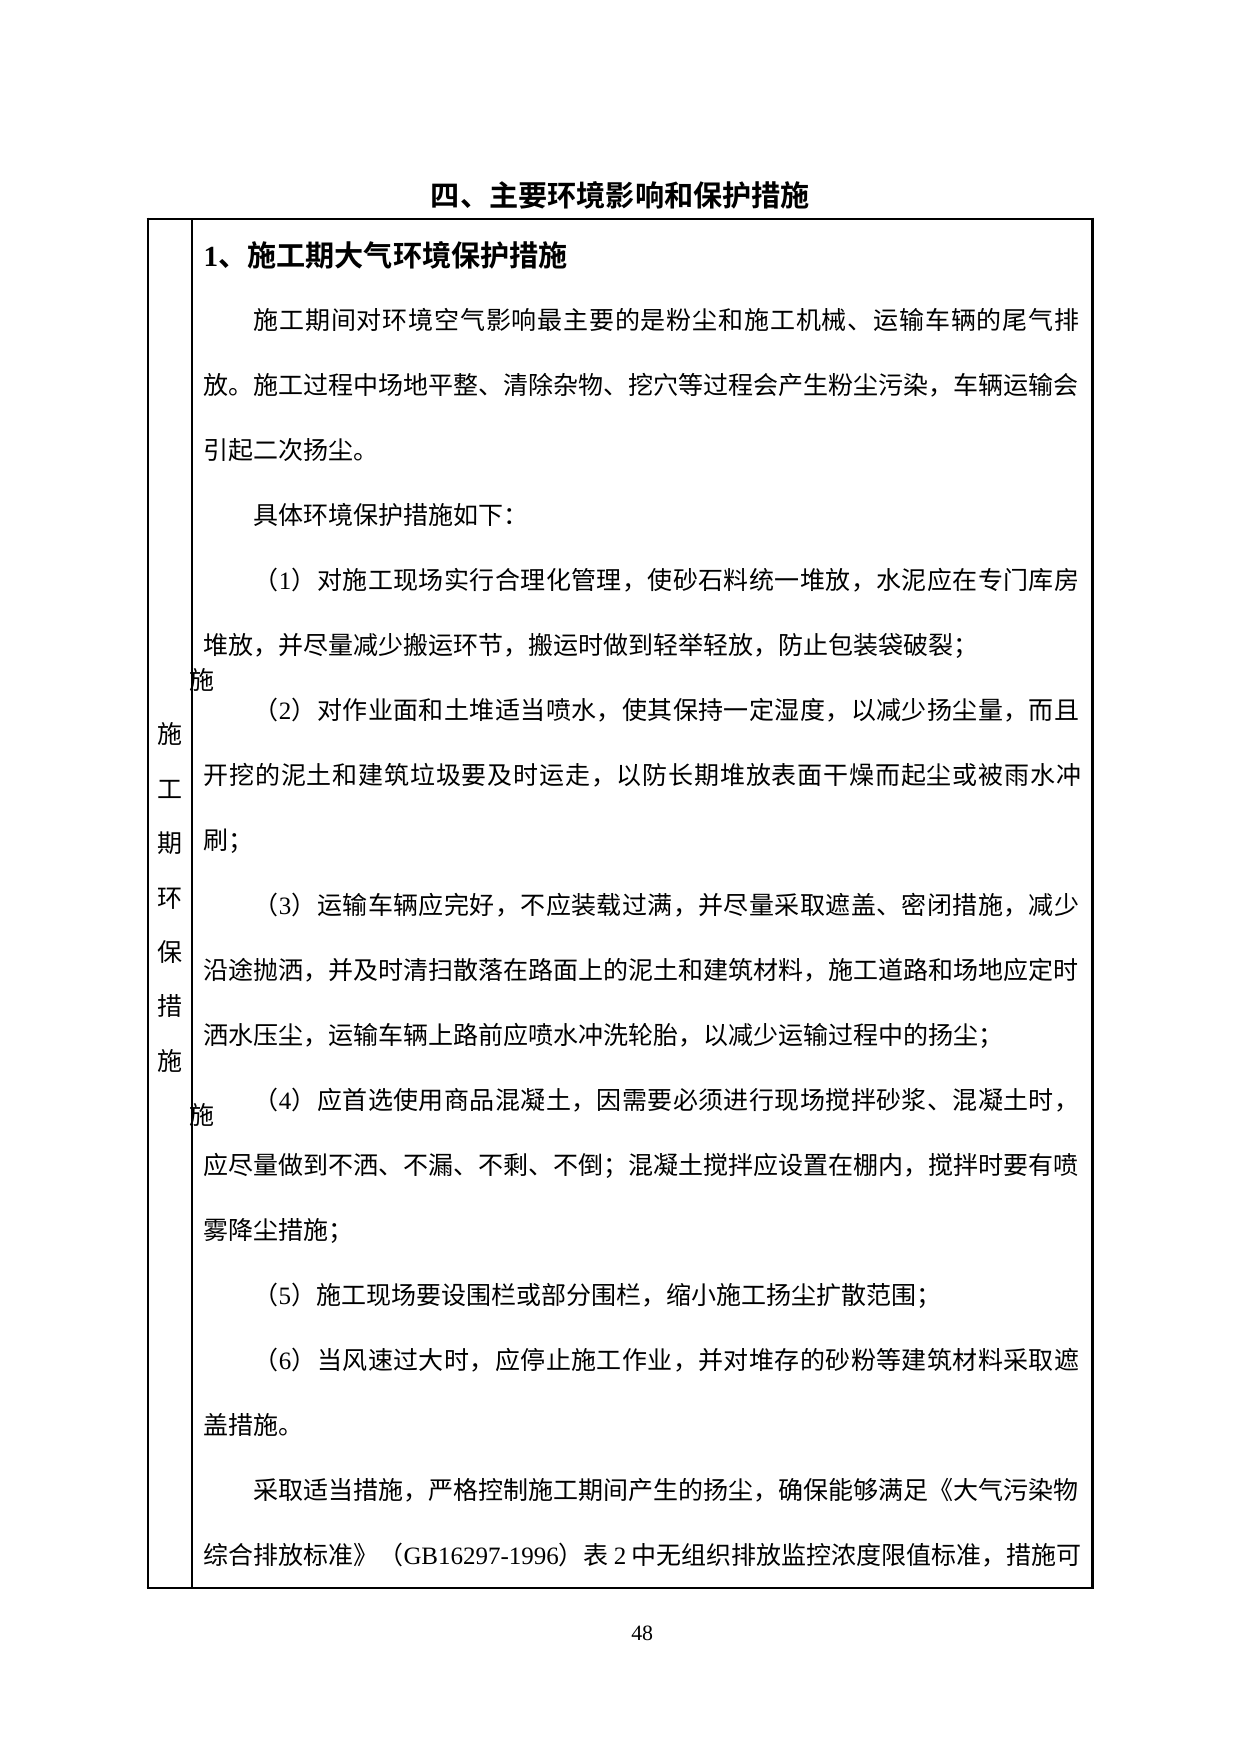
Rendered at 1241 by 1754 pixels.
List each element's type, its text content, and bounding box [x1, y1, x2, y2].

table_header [193, 220, 1091, 1587]
table_header 施施工期环保措施 施 [149, 220, 191, 1587]
list 主要环境影响和保护措施 [187, 159, 1053, 218]
